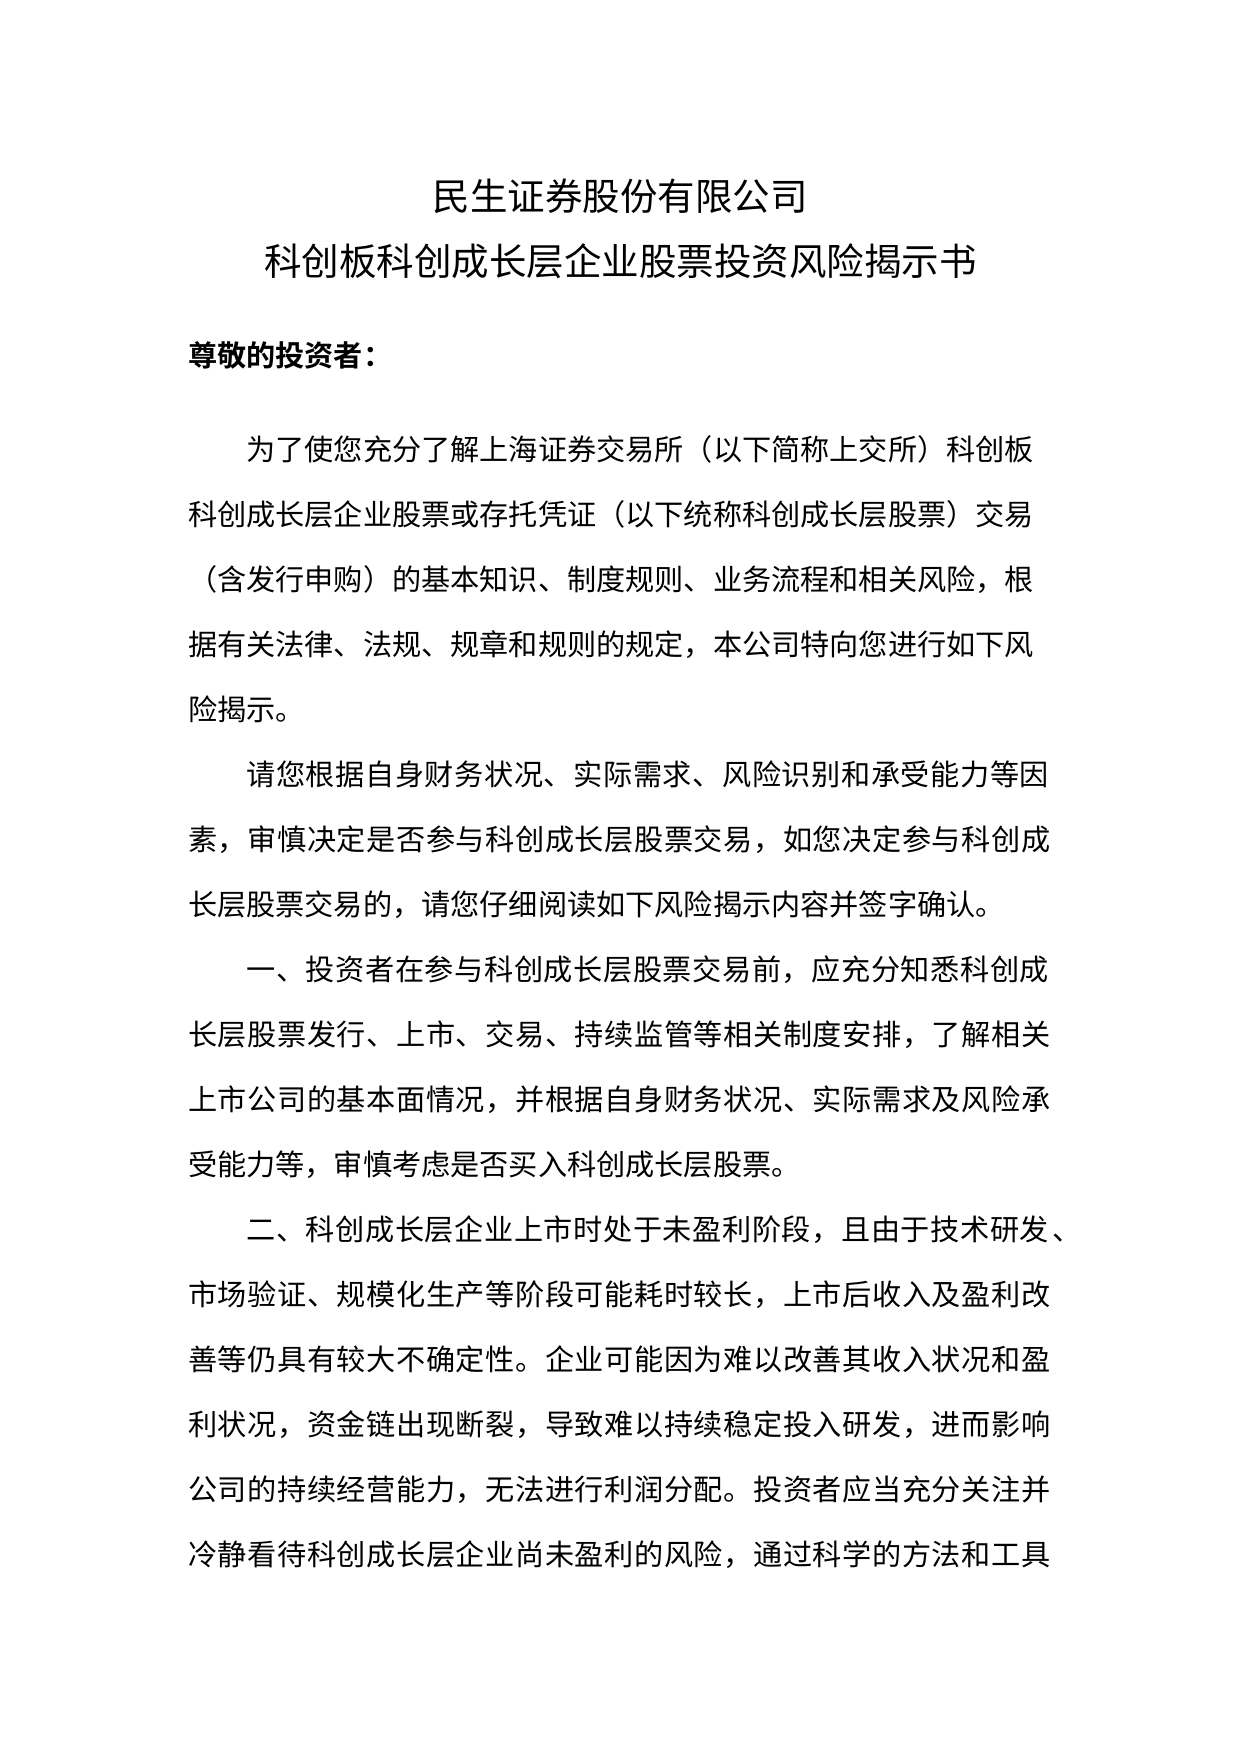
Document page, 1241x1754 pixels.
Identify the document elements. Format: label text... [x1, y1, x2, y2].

text 为了使您充分了解上海证券交易所（以下简称上交所）科创板科创成长层企业股票或存托凭证（以下统称科创成长层股票）交易（含发行申购）的基本知识、制度规则、业务流程和相关风险，根据有关法律、法规、规章和规则的规定，本公司特向您进行如下风险揭示。 [188, 415, 1052, 740]
text 科创板科创成长层企业股票投资风险揭示书 [188, 227, 1052, 292]
text 请您根据自身财务状况、实际需求、风险识别和承受能力等因素，审慎决定是否参与科创成长层股票交易，如您决定参与科创成长层股票交易的，请您仔细阅读如下风险揭示内容并签字确认。 [188, 740, 1052, 935]
text 民生证券股份有限公司 [188, 162, 1052, 227]
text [188, 1195, 1052, 1585]
text 一、投资者在参与科创成长层股票交易前，应充分知悉科创成长层股票发行、上市、交易、持续监管等相关制度安排，了解相关上市公司的基本面情况，并根据自身财务状况、实际需求及风险承受能力等，审慎考虑是否买入科创成长层股票。 [188, 935, 1052, 1195]
text 尊敬的投资者： [188, 321, 1052, 386]
